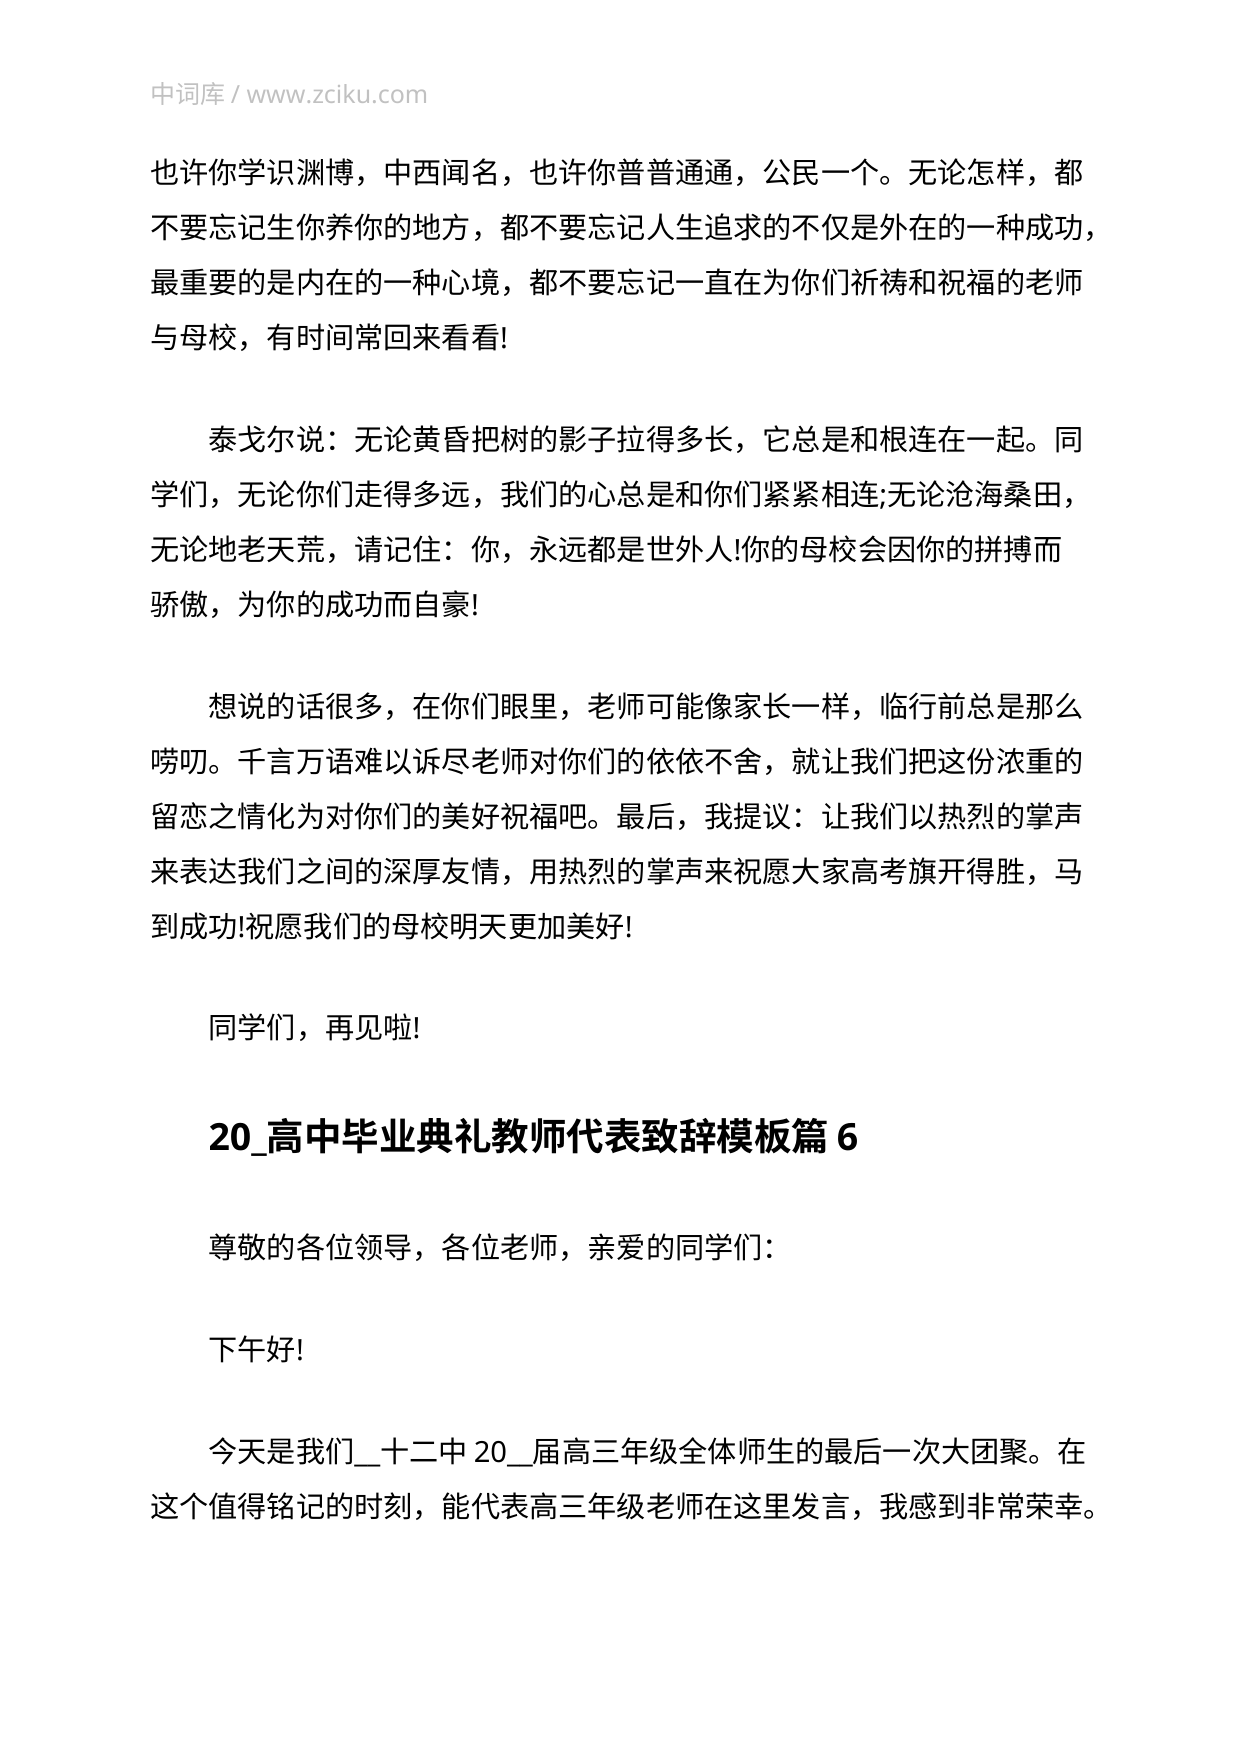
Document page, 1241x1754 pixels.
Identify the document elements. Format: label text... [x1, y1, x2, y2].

text 泰戈尔说：无论黄昏把树的影子拉得多长，它总是和根连在一起。同学们，无论你们走得多远，我们的心总是和你们紧紧相连;无论沧海桑田，无论地老天荒，请记住：你，永远都是世外人!你的母校会因你的拼搏而骄傲，为你的成功而自豪! [150, 417, 1090, 624]
text 下午好! [150, 1326, 1090, 1369]
text 同学们，再见啦! [150, 1005, 1090, 1047]
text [150, 150, 1090, 357]
text 20_高中毕业典礼教师代表致辞模板篇6 [150, 1107, 1090, 1162]
text 想说的话很多，在你们眼里，老师可能像家长一样，临行前总是那么唠叨。千言万语难以诉尽老师对你们的依依不舍，就让我们把这份浓重的留恋之情化为对你们的美好祝福吧。最后，我提议：让我们以热烈的掌声来表达我们之间的深厚友情，用热烈的掌声来祝愿大家高考旗开得胜，马到成功!祝愿我们的母校明天更加美好! [150, 683, 1090, 946]
text 尊敬的各位领导，各位老师，亲爱的同学们： [150, 1225, 1090, 1267]
text 今天是我们__十二中20__届高三年级全体师生的最后一次大团聚。在这个值得铭记的时刻，能代表高三年级老师在这里发言，我感到非常荣幸。 [150, 1428, 1090, 1526]
